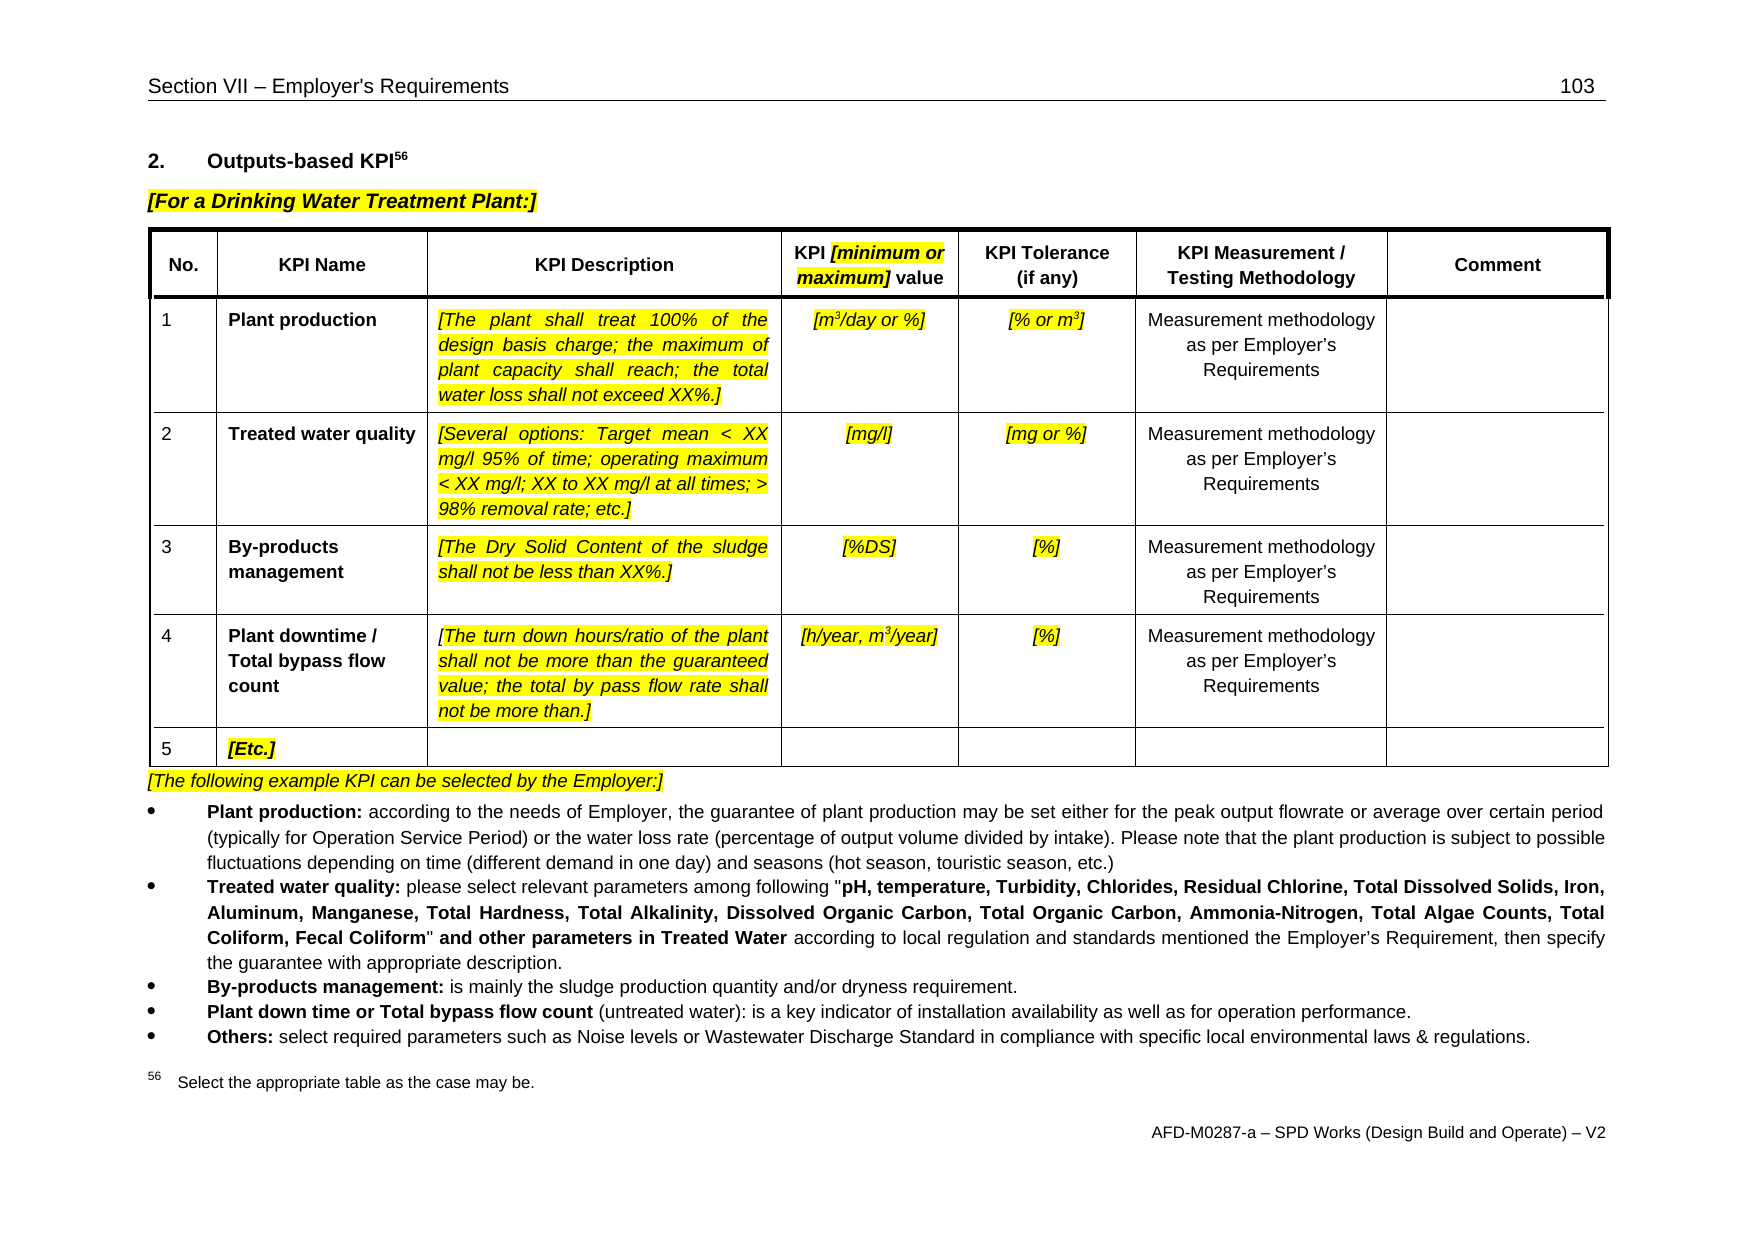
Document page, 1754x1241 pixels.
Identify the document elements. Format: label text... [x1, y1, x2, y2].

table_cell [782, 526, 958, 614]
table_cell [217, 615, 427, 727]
list Outputs-based KPI [148, 148, 1606, 173]
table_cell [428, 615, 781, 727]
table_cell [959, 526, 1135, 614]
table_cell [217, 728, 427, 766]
list Plant down time or Total bypass flow count (untreated water): is a key indicator of installation availability as well as for operation performance. [148, 998, 1606, 1023]
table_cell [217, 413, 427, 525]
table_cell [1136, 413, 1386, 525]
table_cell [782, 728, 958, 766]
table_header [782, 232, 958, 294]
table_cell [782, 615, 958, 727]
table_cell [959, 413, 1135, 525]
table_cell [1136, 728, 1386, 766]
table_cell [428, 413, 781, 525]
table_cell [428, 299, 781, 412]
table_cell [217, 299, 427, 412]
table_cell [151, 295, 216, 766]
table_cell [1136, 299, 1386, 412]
list Treated water quality: please select relevant parameters among following "pH, temperature, Turbidity, Chlorides, Residual Chlorine, Total Dissolved Solids, Iron, Aluminum, Manganese, Total Hardness, Total Alkalinity, Dissolved Organic Carbon, Total Organic Carbon, Ammonia-Nitrogen, Total Algae Counts, Total Coliform, Fecal Coliform" and other parameters in Treated Water according to local regulation and standards mentioned the Employer’s Requirement, then specify the guarantee with appropriate description. [148, 873, 1606, 973]
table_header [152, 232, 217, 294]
text [For a Drinking Water Treatment Plant:] [148, 187, 1606, 212]
list Plant production: according to the needs of Employer, the guarantee of plant production may be set either for the peak output flowrate or average over certain period (typically for Operation Service Period) or the water loss rate (percentage of output volume divided by intake). Please note that the plant production is subject to possible fluctuations depending on time (different demand in one day) and seasons (hot season, touristic season, etc.) [148, 798, 1606, 873]
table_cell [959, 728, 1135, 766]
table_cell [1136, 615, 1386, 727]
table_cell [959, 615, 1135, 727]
text [The following example KPI can be selected by the Employer:] [148, 767, 1606, 792]
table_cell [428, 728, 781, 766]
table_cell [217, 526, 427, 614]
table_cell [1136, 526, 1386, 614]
list Others: select required parameters such as Noise levels or Wastewater Discharge Standard in compliance with specific local environmental laws & regulations. [148, 1023, 1606, 1048]
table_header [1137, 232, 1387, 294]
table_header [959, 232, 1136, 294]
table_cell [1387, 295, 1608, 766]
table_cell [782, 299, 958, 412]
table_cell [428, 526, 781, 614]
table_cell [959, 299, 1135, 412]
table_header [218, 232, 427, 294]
list By-products management: is mainly the sludge production quantity and/or dryness requirement. [148, 973, 1606, 998]
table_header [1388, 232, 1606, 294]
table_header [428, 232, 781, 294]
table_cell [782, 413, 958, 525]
